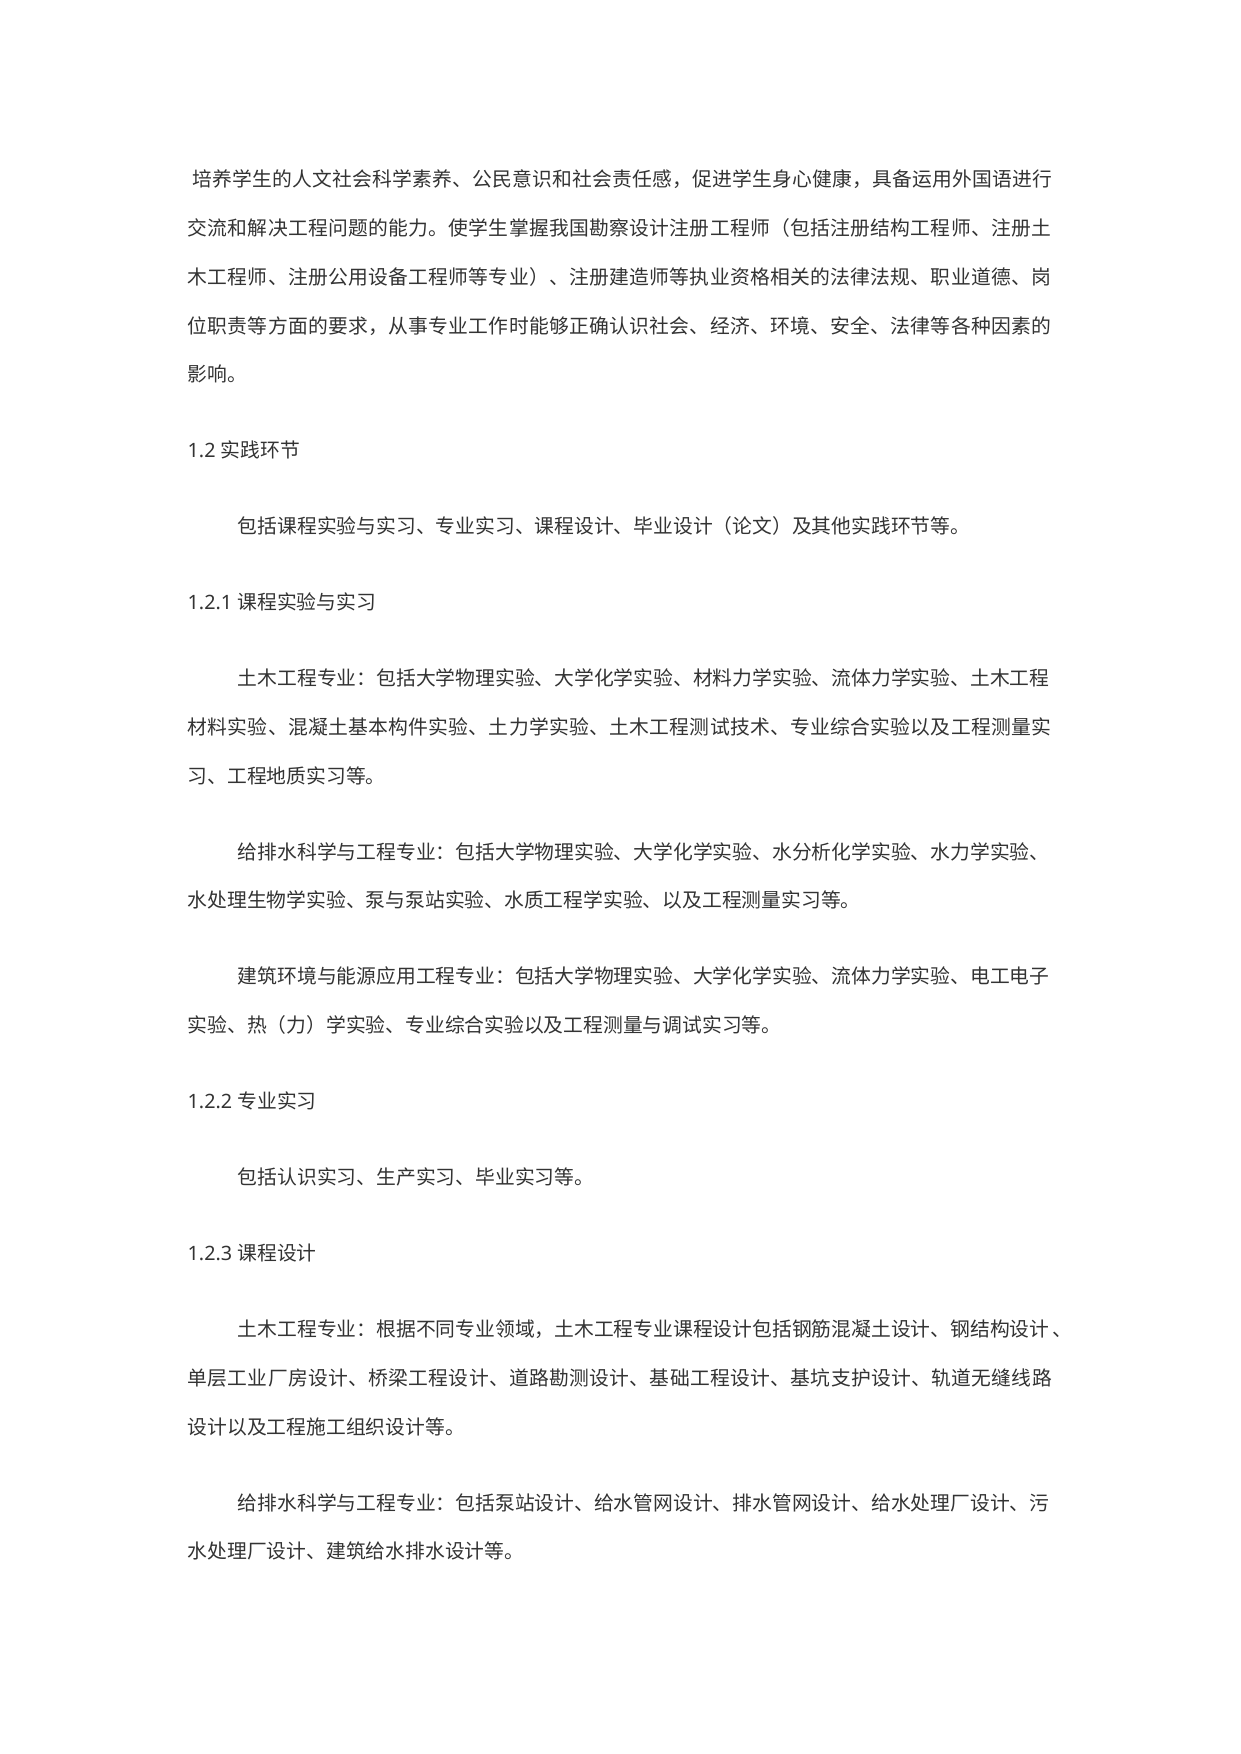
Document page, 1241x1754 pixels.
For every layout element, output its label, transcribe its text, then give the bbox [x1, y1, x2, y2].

text 土木工程专业：包括大学物理实验、大学化学实验、材料力学实验、流体力学实验、土木工程材料实验、混凝土基本构件实验、土力学实验、土木工程测试技术、专业综合实验以及工程测量实习、工程地质实习等。 [187, 661, 1053, 791]
text 1.2.2 专业实习 [187, 1084, 1053, 1116]
text 包括认识实习、生产实习、毕业实习等。 [187, 1160, 1053, 1192]
text 1.2.3 课程设计 [187, 1236, 1053, 1268]
text 包括课程实验与实习、专业实习、课程设计、毕业设计（论文）及其他实践环节等。 [187, 509, 1053, 541]
text 建筑环境与能源应用工程专业：包括大学物理实验、大学化学实验、流体力学实验、电工电子实验、热（力）学实验、专业综合实验以及工程测量与调试实习等。 [187, 959, 1053, 1040]
text 给排水科学与工程专业：包括大学物理实验、大学化学实验、水分析化学实验、水力学实验、水处理生物学实验、泵与泵站实验、水质工程学实验、以及工程测量实习等。 [187, 834, 1053, 916]
text 培养学生的人文社会科学素养、公民意识和社会责任感，促进学生身心健康，具备运用外国语进行交流和解决工程问题的能力。使学生掌握我国勘察设计注册工程师（包括注册结构工程师、注册土木工程师、注册公用设备工程师等专业）、注册建造师等执业资格相关的法律法规、职业道德、岗位职责等方面的要求，从事专业工作时能够正确认识社会、经济、环境、安全、法律等各种因素的影响。 [187, 162, 1053, 389]
text 1.2.1 课程实验与实习 [187, 585, 1053, 617]
text 给排水科学与工程专业：包括泵站设计、给水管网设计、排水管网设计、给水处理厂设计、污水处理厂设计、建筑给水排水设计等。 [187, 1485, 1053, 1566]
text 土木工程专业：根据不同专业领域，土木工程专业课程设计包括钢筋混凝土设计、钢结构设计、单层工业厂房设计、桥梁工程设计、道路勘测设计、基础工程设计、基坑支护设计、轨道无缝线路设计以及工程施工组织设计等。 [187, 1312, 1053, 1442]
text 1.2 实践环节 [187, 433, 1053, 465]
